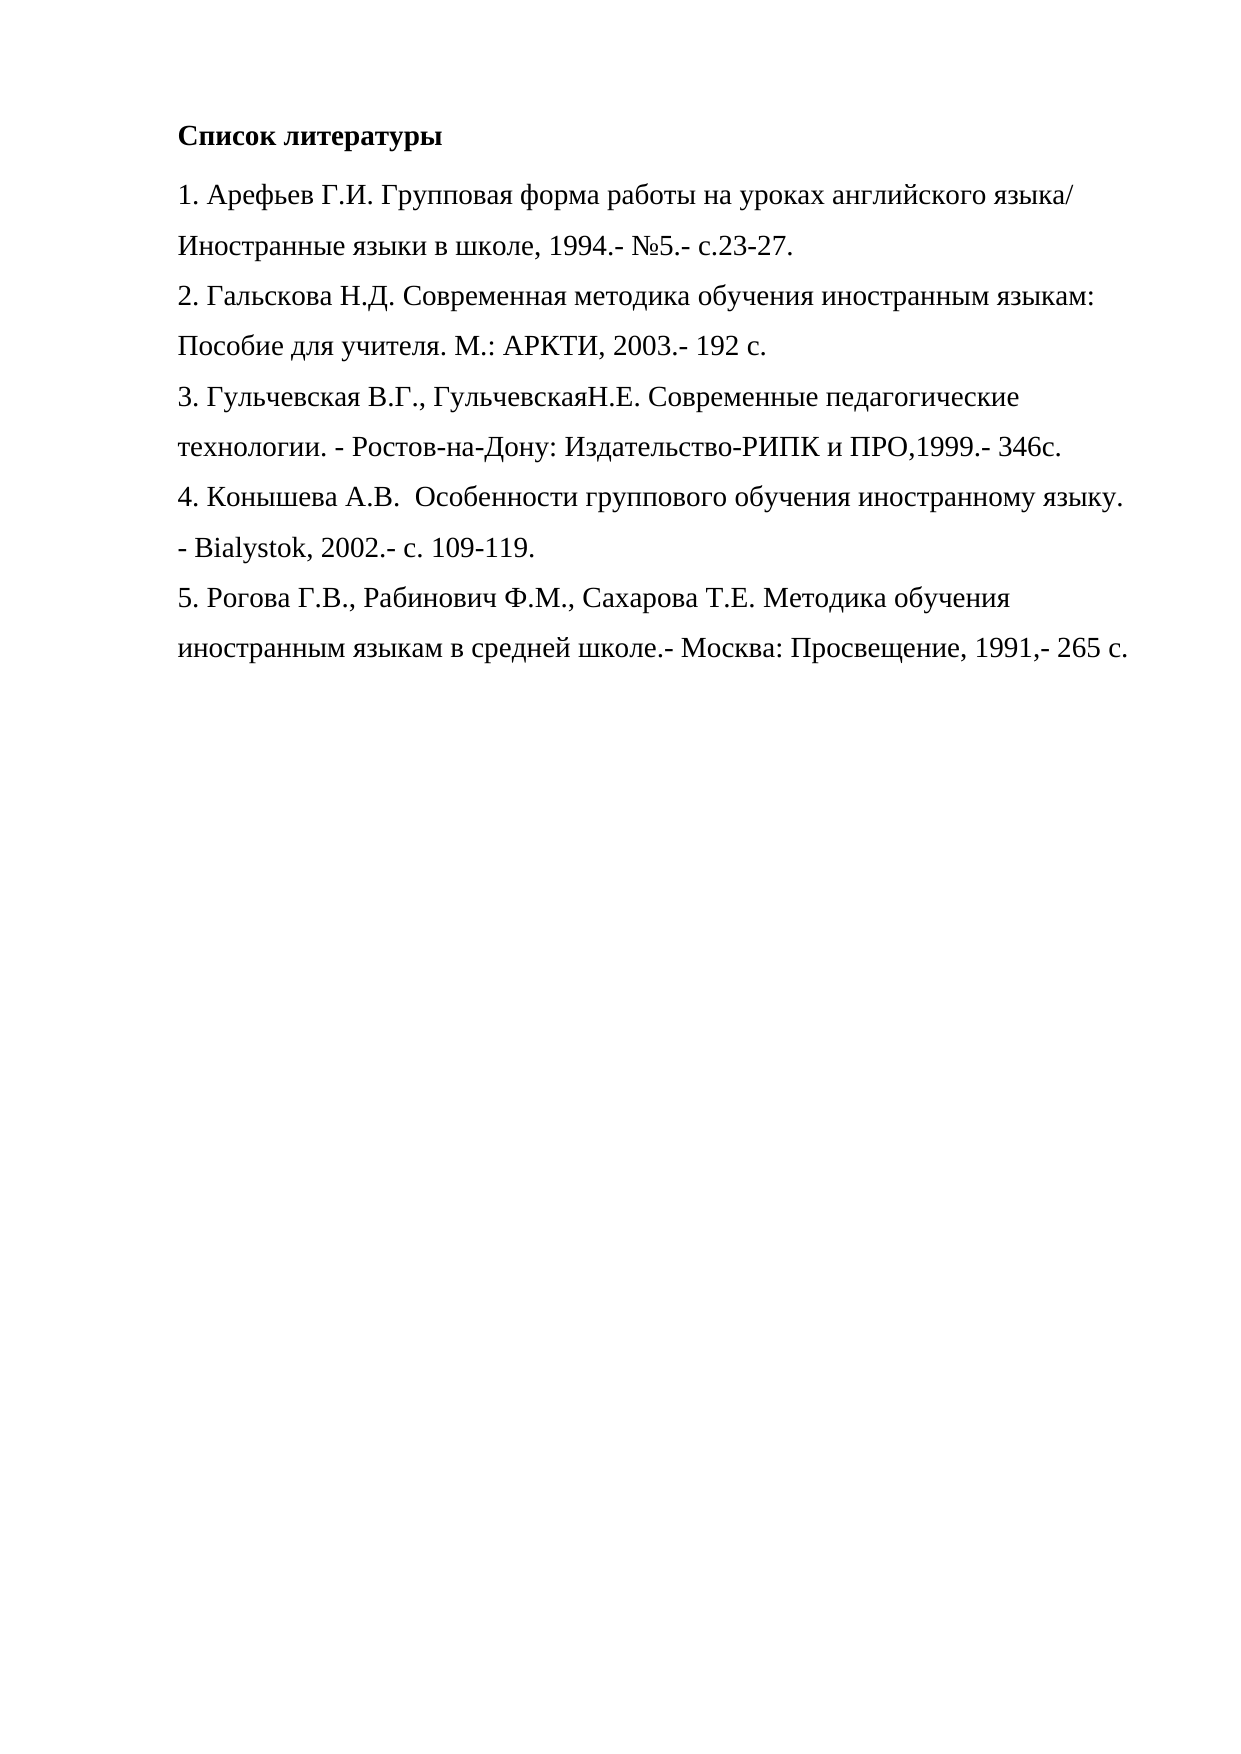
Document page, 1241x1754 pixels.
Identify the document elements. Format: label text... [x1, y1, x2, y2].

text 5. Рогова Г.В., Рабинович Ф.М., Сахарова Т.Е. Методика обучения иностранным языкам в средней школе.- Москва: Просвещение, 1991,- 265 с. [177, 580, 1152, 664]
text 4. Конышева А.В. Особенности группового обучения иностранному языку. [177, 479, 1152, 513]
text 1. Арефьев Г.И. Групповая форма работы на уроках английского языка/ Иностранные языки в школе, 1994.- №5.- с.23-27. [177, 177, 1152, 261]
text 2. Гальскова Н.Д. Современная методика обучения иностранным языкам: Пособие для учителя. М.: АРКТИ, 2003.- 192 с. [177, 278, 1152, 362]
text - Bialystok, 2002.- с. 109-119. [177, 530, 1152, 563]
text 3. Гульчевская В.Г., ГульчевскаяН.Е. Современные педагогические технологии. - Ростов-на-Дону: Издательство-РИПК и ПРО,1999.- 346с. [177, 379, 1152, 463]
text Список литературы [177, 118, 1152, 152]
